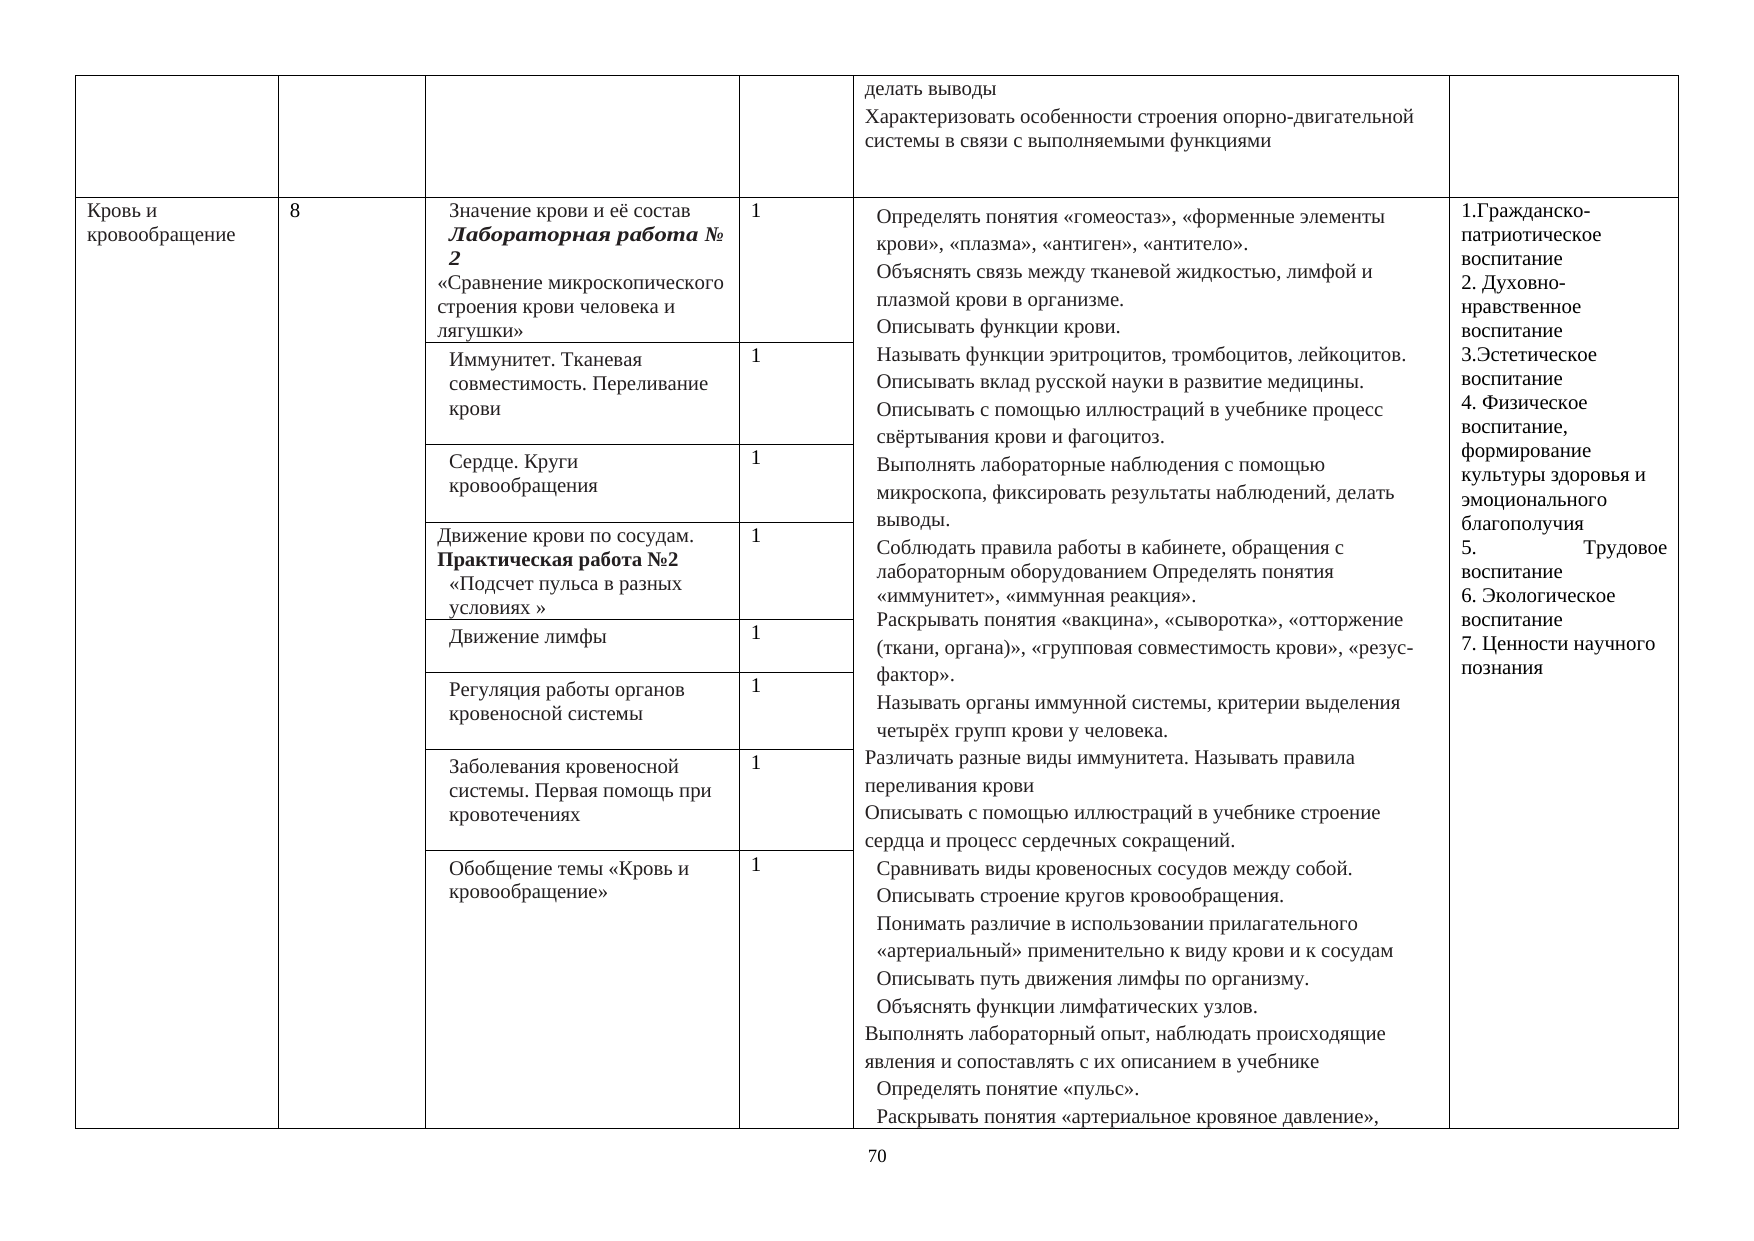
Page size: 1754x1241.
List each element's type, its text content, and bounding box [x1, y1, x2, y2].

table_cell 8 [279, 198, 425, 1128]
table_cell Значение крови и её состав Лабораторная работа № 2 «Сравнение микроскопического строения крови человека и лягушки» [426, 198, 739, 342]
table_cell 1 [740, 445, 853, 522]
table_cell 1 [740, 343, 853, 444]
table_cell 1 [740, 620, 853, 672]
table_cell Движение лимфы [426, 620, 739, 672]
table_cell Заболевания кровеносной системы. Первая помощь при кровотечениях [426, 750, 739, 850]
table_cell 1 [740, 673, 853, 749]
table_cell Определять понятия «гомеостаз», «форменные элементы крови», «плазма», «антиген», «антитело». Объяснять связь между тканевой жидкостью, лимфой и плазмой крови в организме. Описывать функции крови. Называть функции эритроцитов, тромбоцитов, лейкоцитов. Описывать вклад русской науки в развитие медицины. Описывать с помощью иллюстраций в учебнике процесс свёртывания крови и фагоцитоз. Выполнять лабораторные наблюдения с помощью микроскопа, фиксировать результаты наблюдений, делать выводы. Соблюдать правила работы в кабинете, обращения с лабораторным оборудованием Определять понятия «иммунитет», «иммунная реакция». Раскрывать понятия «вакцина», «сыворотка», «отторжение (ткани, органа)», «групповая совместимость крови», «резус-фактор». Называть органы иммунной системы, критерии выделения четырёх групп крови у человека. Различать разные виды иммунитета. Называть правила переливания крови Описывать с помощью иллюстраций в учебнике строение сердца и процесс сердечных сокращений. Сравнивать виды кровеносных сосудов между собой. Описывать строение кругов кровообращения. Понимать различие в использовании прилагательного «артериальный» применительно к виду крови и к сосудам Описывать путь движения лимфы по организму. Объяснять функции лимфатических узлов. Выполнять лабораторный опыт, наблюдать происходящие явления и сопоставлять с их описанием в учебнике Определять понятие «пульс». Раскрывать понятия «артериальное кровяное давление», «систолическое давление», «диастолическое давление». Различать понятия «инфаркт» и «инсульт», «гипертония» и «гипотония». Выполнять наблюдения и измерения физических показателей человека, производить вычисления и делать вывод по результатам исследования Определять понятие «автоматизм». Объяснять принцип регуляции сердечных сокращений нервной системой. Раскрывать понятие «гуморальная регуляция». Выполнять опыт, наблюдать результаты и делать вывод по результатам исследования Раскрывать понятия «тренировочный эффект», «функциональная проба», «давящая повязка», «жгут». Объяснять важность систематических физических нагрузок для нормального состояния сердца. Различать признаки различных видов кровотечений. Описывать с помощью иллюстраций в учебнике меры оказания первой помощи в зависимости от вида кровотечения. Выполнять опыт — брать функциональную пробу; фиксировать результаты, проводить вычисления и делать оценку состояния сердца по результатам опыта. Соблюдать правила работы в кабинете, обращения с лабораторным оборудованием. Анализировать и обобщать информацию о повреждениях органов кровеносной системы и приёмах оказания первой помощи в ходе продолжения работы над готовым проектом «Курсы первой помощи для школьников» [854, 198, 1449, 1128]
table_cell 1 [740, 750, 853, 850]
table_cell 1 [740, 76, 853, 197]
table_cell 1.Гражданско-патриотическое воспитание 2. Духовно-нравственное воспитание 3.Эстетическое воспитание 4. Физическое воспитание, формирование культуры здоровья и эмоционального благополучия 5. Трудовое воспитание 6. Экологическое воспитание 7. Ценности научного познания [1450, 198, 1678, 1128]
table_cell Кровь и кровообращение [76, 198, 278, 1128]
table_cell Регуляция работы органов кровеносной системы [426, 673, 739, 749]
table_cell Сердце. Круги кровообращения [426, 445, 739, 522]
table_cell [426, 76, 739, 197]
table_cell 1 [740, 851, 853, 1128]
table_cell 1 [740, 523, 853, 619]
table_cell Движение крови по сосудам. Практическая работа №2 «Подсчет пульса в разных условиях » [426, 523, 739, 619]
table_cell 1 [740, 198, 853, 342]
table_cell Иммунитет. Тканевая совместимость. Переливание крови [426, 343, 739, 444]
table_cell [426, 851, 739, 1128]
